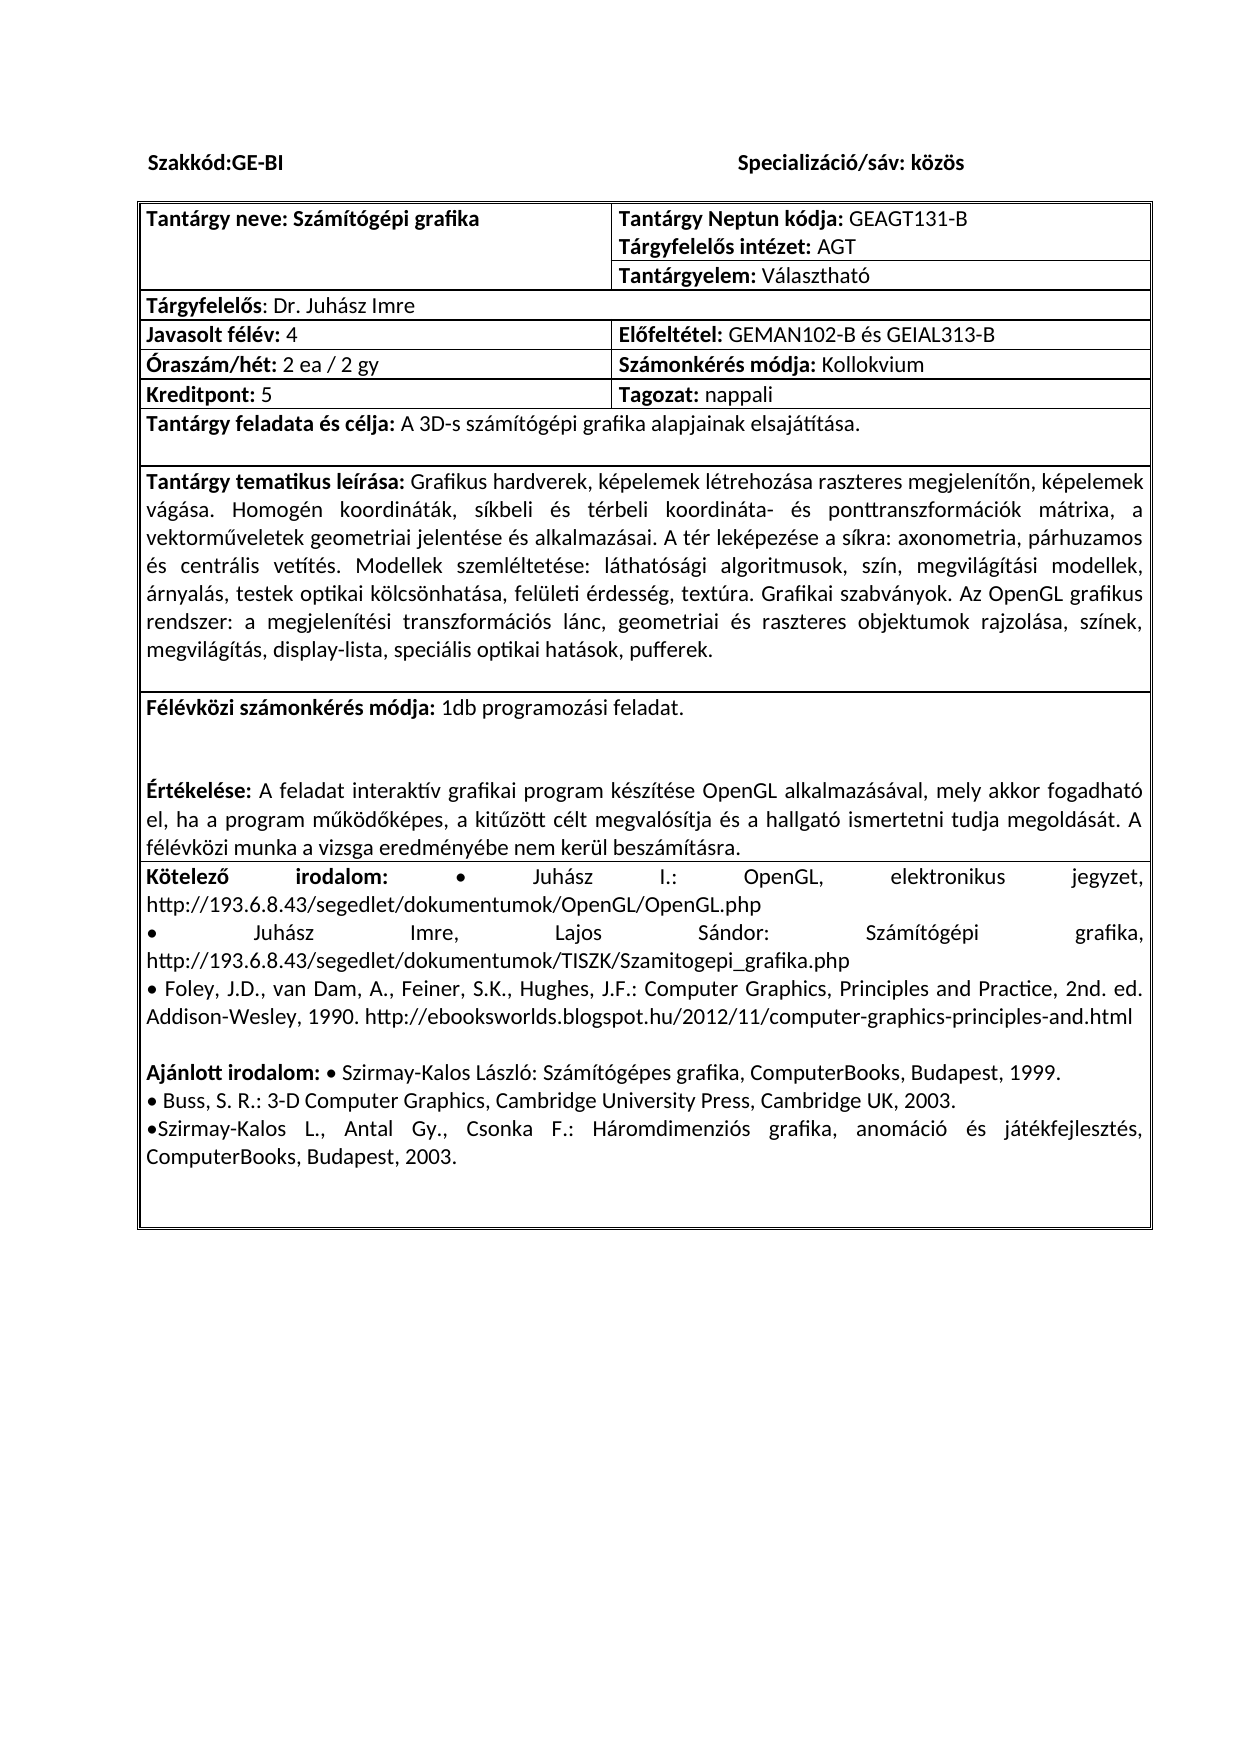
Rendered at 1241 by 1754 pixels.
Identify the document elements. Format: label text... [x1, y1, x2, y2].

table_cell Előfeltétel: GEMAN102-B és GEIAL313-B [612, 321, 1150, 348]
table_cell Óraszám/hét: 2 ea / 2 gy [141, 350, 611, 378]
table_cell Tantárgy tematikus leírása: Grafikus hardverek, képelemek létrehozása raszteres megjelenítőn, képelemek vágása. Homogén koordináták, síkbeli és térbeli koordináta- és ponttranszformációk mátrixa, a vektorműveletek geometriai jelentése és alkalmazásai. A tér leképezése a síkra: axonometria, párhuzamos és centrális vetítés. Modellek szemléltetése: láthatósági algoritmusok, szín, megvilágítási modellek, árnyalás, testek optikai kölcsönhatása, felületi érdesség, textúra. Grafikai szabványok. Az OpenGL grafikus rendszer: a megjelenítési transzformációs lánc, geometriai és raszteres objektumok rajzolása, színek, megvilágítás, display-lista, speciális optikai hatások, pufferek. [141, 467, 1150, 691]
text Szakkód:GE-BI Specializáció/sáv: közös [148, 148, 1093, 176]
table_cell Kötelező irodalom: • Juhász I.: OpenGL, elektronikus jegyzet, http://193.6.8.43/segedlet/dokumentumok/OpenGL/OpenGL.php • Juhász Imre, Lajos Sándor: Számítógépi grafika, http://193.6.8.43/segedlet/dokumentumok/TISZK/Szamitogepi_grafika.php • Foley, J.D., van Dam, A., Feiner, S.K., Hughes, J.F.: Computer Graphics, Principles and Practice, 2nd. ed. Addison-Wesley, 1990. http://ebooksworlds.blogspot.hu/2012/11/computer-graphics-principles-and.html Ajánlott irodalom: • Szirmay-Kalos László: Számítógépes grafika, ComputerBooks, Budapest, 1999. • Buss, S. R.: 3-D Computer Graphics, Cambridge University Press, Cambridge UK, 2003. •Szirmay-Kalos L., Antal Gy., Csonka F.: Háromdimenziós grafika, anomáció és játékfejlesztés, ComputerBooks, Budapest, 2003. [141, 862, 1150, 1227]
table_cell Számonkérés módja: Kollokvium [612, 350, 1150, 378]
table_header Tantárgy neve: Számítógépi grafika [141, 204, 611, 289]
table_cell Javasolt félév: 4 [141, 321, 611, 348]
table_header Tantárgy Neptun kódja: GEAGT131-B Tárgyfelelős intézet: AGT [612, 204, 1150, 260]
table_cell Kreditpont: 5 [141, 380, 611, 408]
table_cell Tárgyfelelős: Dr. Juhász Imre [141, 291, 1150, 319]
table_cell Tantárgy feladata és célja: A 3D-s számítógépi grafika alapjainak elsajátítása. [141, 409, 1150, 465]
table_cell Félévközi számonkérés módja: 1db programozási feladat. Értékelése: A feladat interaktív grafikai program készítése OpenGL alkalmazásával, mely akkor fogadható el, ha a program működőképes, a kitűzött célt megvalósítja és a hallgató ismertetni tudja megoldását. A félévközi munka a vizsga eredményébe nem kerül beszámításra. [141, 693, 1150, 861]
table_cell Tagozat: nappali [612, 380, 1150, 408]
table_cell Tantárgyelem: Választható [612, 261, 1150, 289]
